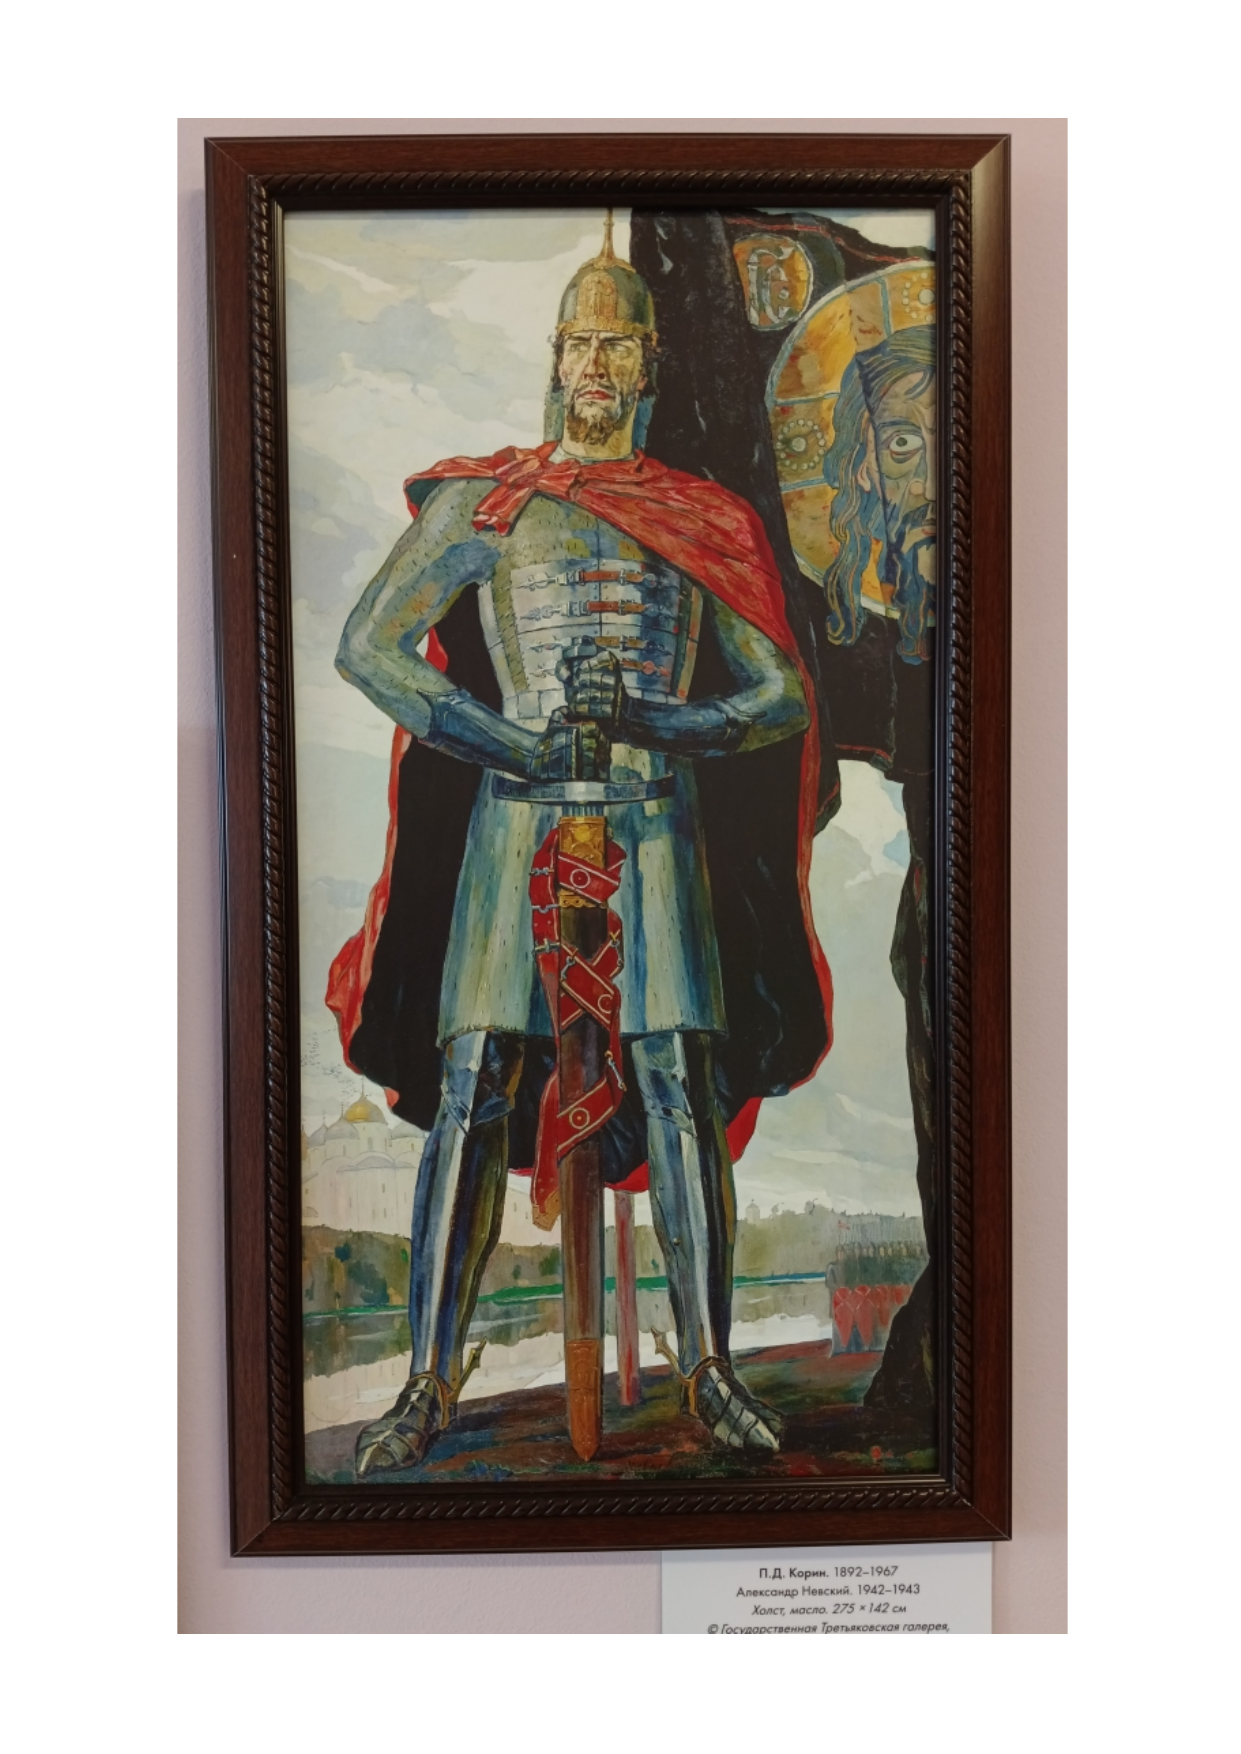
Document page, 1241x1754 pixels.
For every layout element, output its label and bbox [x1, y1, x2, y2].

picture [177, 118, 1068, 1634]
